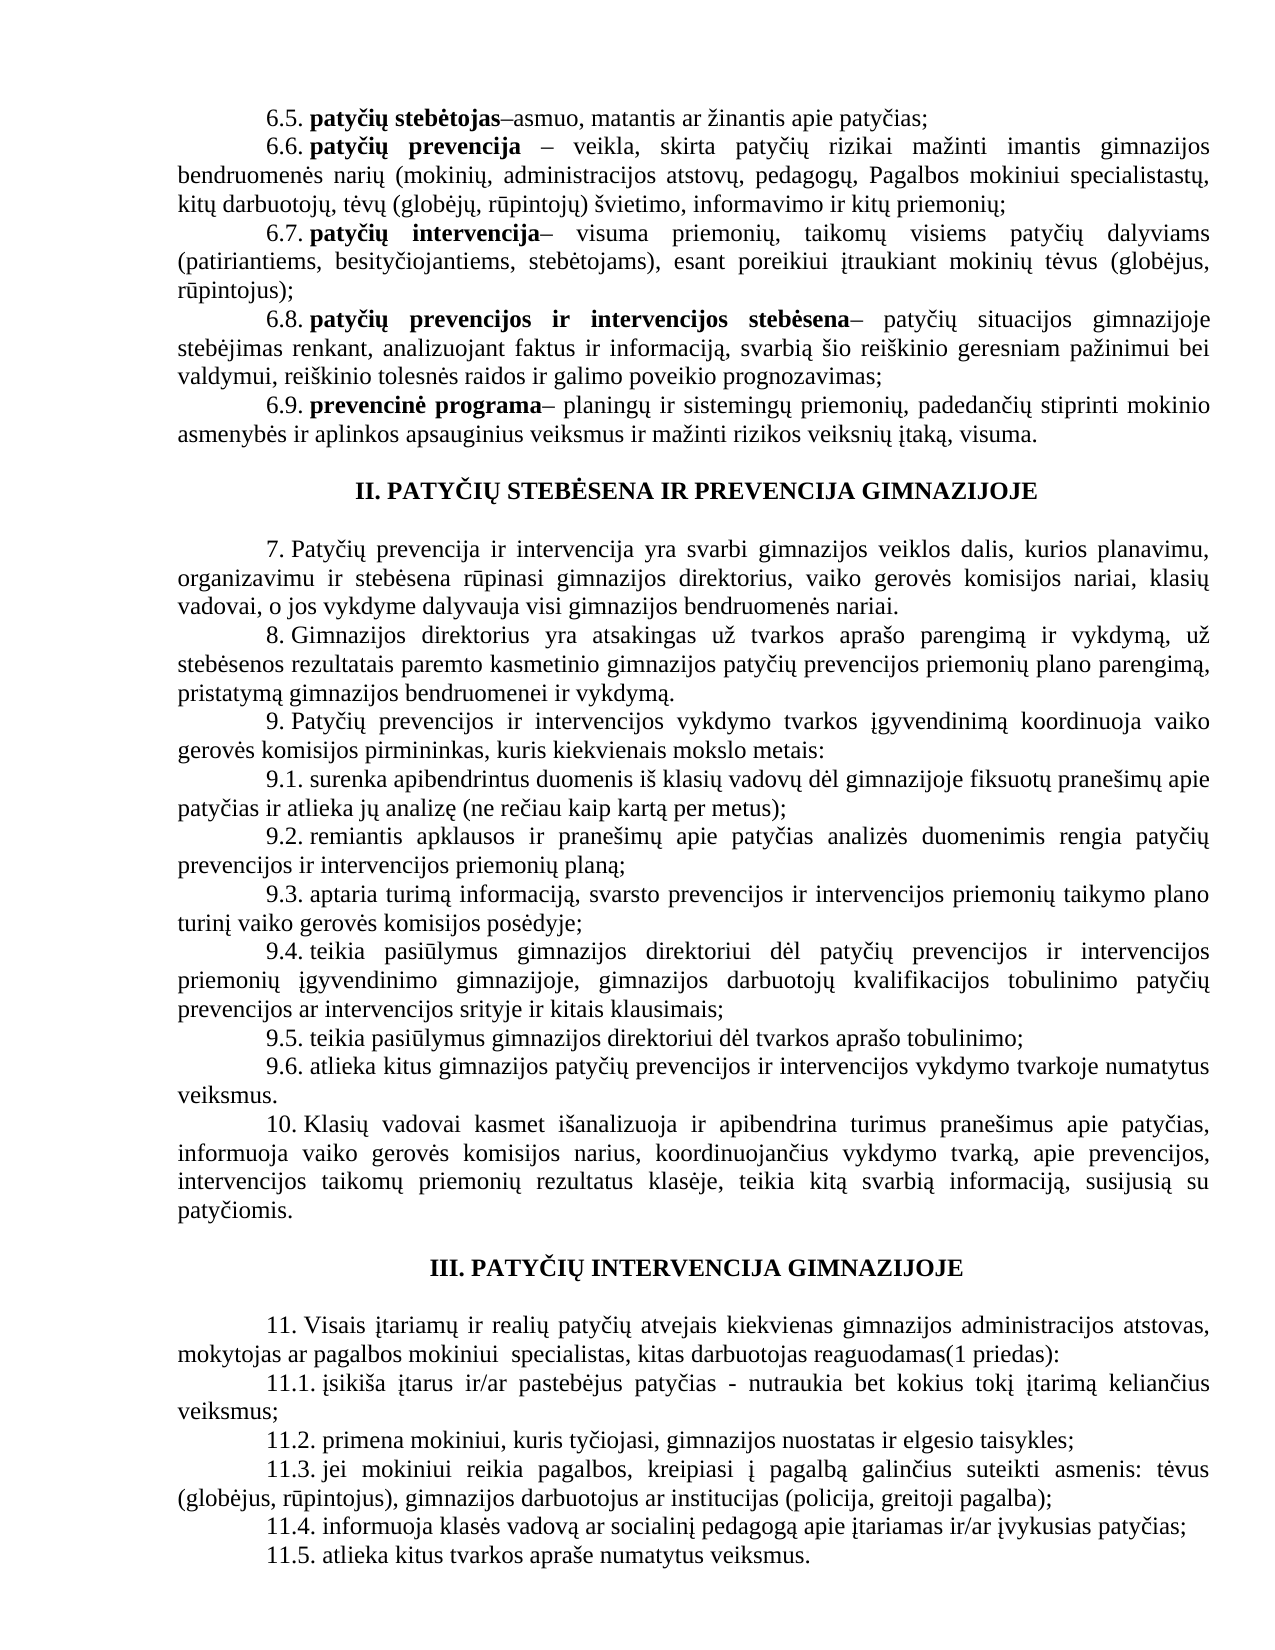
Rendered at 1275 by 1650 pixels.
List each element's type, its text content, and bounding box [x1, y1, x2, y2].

list atlieka kitus gimnazijos patyčių prevencijos ir intervencijos vykdymo tvarkoje numatytus veiksmus. [177, 1051, 1211, 1109]
list primena mokiniui, kuris tyčiojasi, gimnazijos nuostatas ir elgesio taisykles; [177, 1425, 1211, 1454]
list atlieka kitus tvarkos apraše numatytus veiksmus. [177, 1540, 1211, 1569]
list surenka apibendrintus duomenis iš klasių vadovų dėl gimnazijoje fiksuotų pranešimų apie patyčias ir atlieka jų analizę (ne rečiau kaip kartą per metus); [177, 764, 1211, 821]
list Gimnazijos direktorius yra atsakingas už tvarkos aprašo parengimą ir vykdymą, už stebėsenos rezultatais paremto kasmetinio gimnazijos patyčių prevencijos priemonių plano parengimą, pristatymą gimnazijos bendruomenei ir vykdymą. [177, 620, 1211, 706]
list Klasių vadovai kasmet išanalizuoja ir apibendrina turimus pranešimus apie patyčias, informuoja vaiko gerovės komisijos narius, koordinuojančius vykdymo tvarką, apie prevencijos, intervencijos taikomų priemonių rezultatus klasėje, teikia kitą svarbią informaciją, susijusią su patyčiomis. [177, 1109, 1211, 1224]
list Patyčių prevencijos ir intervencijos vykdymo tvarkos įgyvendinimą koordinuoja vaiko gerovės komisijos pirmininkas, kuris kiekvienais mokslo metais: [177, 706, 1211, 764]
list patyčių prevencijos ir intervencijos stebėsena– patyčių situacijos gimnazijoje stebėjimas renkant, analizuojant faktus ir informaciją, svarbią šio reiškinio geresniam pažinimui bei valdymui, reiškinio tolesnės raidos ir galimo poveikio prognozavimas; [177, 304, 1211, 390]
list įsikiša įtarus ir/ar pastebėjus patyčias - nutraukia bet kokius tokį įtarimą keliančius veiksmus; [177, 1368, 1211, 1425]
list informuoja klasės vadovą ar socialinį pedagogą apie įtariamas ir/ar įvykusias patyčias; [177, 1511, 1211, 1540]
list patyčių intervencija– visuma priemonių, taikomų visiems patyčių dalyviams (patiriantiems, besityčiojantiems, stebėtojams), esant poreikiui įtraukiant mokinių tėvus (globėjus, rūpintojus); [177, 218, 1211, 304]
text III. PATYČIŲ INTERVENCIJA GIMNAZIJOJE [177, 1253, 1216, 1281]
list remiantis apklausos ir pranešimų apie patyčias analizės duomenimis rengia patyčių prevencijos ir intervencijos priemonių planą; [177, 821, 1211, 879]
list Patyčių prevencija ir intervencija yra svarbi gimnazijos veiklos dalis, kurios planavimu, organizavimu ir stebėsena rūpinasi gimnazijos direktorius, vaiko gerovės komisijos nariai, klasių vadovai, o jos vykdyme dalyvauja visi gimnazijos bendruomenės nariai. [177, 534, 1211, 620]
list jei mokiniui reikia pagalbos, kreipiasi į pagalbą galinčius suteikti asmenis: tėvus (globėjus, rūpintojus), gimnazijos darbuotojus ar institucijas (policija, greitoji pagalba); [177, 1454, 1211, 1511]
text II. PATYČIŲ STEBĖSENA IR PREVENCIJA GIMNAZIJOJE [177, 476, 1216, 505]
list patyčių prevencija – veikla, skirta patyčių rizikai mažinti imantis gimnazijos bendruomenės narių (mokinių, administracijos atstovų, pedagogų, Pagalbos mokiniui specialistastų, kitų darbuotojų, tėvų (globėjų, rūpintojų) švietimo, informavimo ir kitų priemonių; [177, 131, 1211, 218]
list prevencinė programa– planingų ir sistemingų priemonių, padedančių stiprinti mokinio asmenybės ir aplinkos apsauginius veiksmus ir mažinti rizikos veiksnių įtaką, visuma. [177, 390, 1211, 448]
list teikia pasiūlymus gimnazijos direktoriui dėl patyčių prevencijos ir intervencijos priemonių įgyvendinimo gimnazijoje, gimnazijos darbuotojų kvalifikacijos tobulinimo patyčių prevencijos ar intervencijos srityje ir kitais klausimais; [177, 936, 1211, 1023]
list Visais įtariamų ir realių patyčių atvejais kiekvienas gimnazijos administracijos atstovas, mokytojas ar pagalbos mokiniui specialistas, kitas darbuotojas reaguodamas(1 priedas): [177, 1310, 1211, 1368]
list aptaria turimą informaciją, svarsto prevencijos ir intervencijos priemonių taikymo plano turinį vaiko gerovės komisijos posėdyje; [177, 879, 1211, 936]
list teikia pasiūlymus gimnazijos direktoriui dėl tvarkos aprašo tobulinimo; [177, 1023, 1211, 1051]
list patyčių stebėtojas–asmuo, matantis ar žinantis apie patyčias; [177, 103, 1211, 131]
